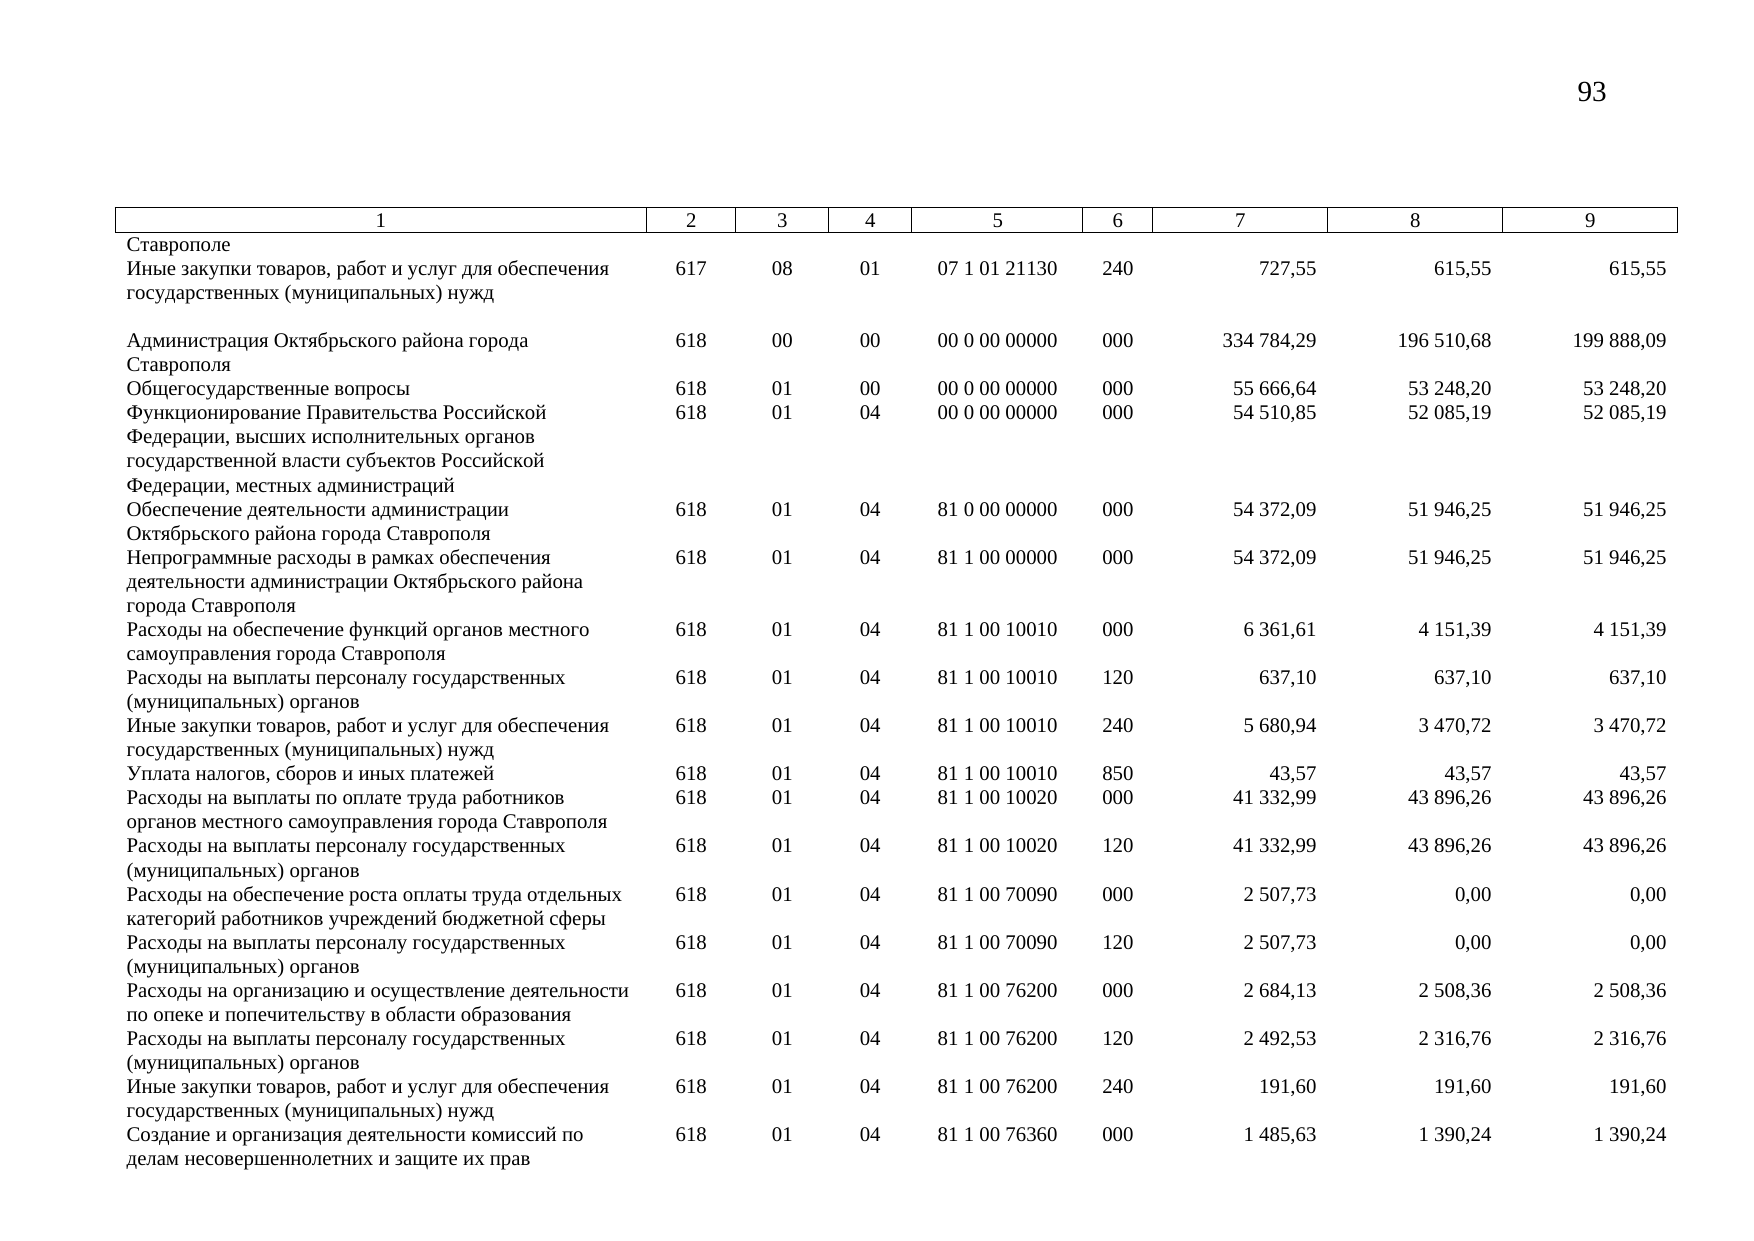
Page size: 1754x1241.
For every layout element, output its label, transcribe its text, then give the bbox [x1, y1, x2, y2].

table_header 1 [116, 208, 646, 232]
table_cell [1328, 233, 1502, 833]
table_header 8 [1328, 208, 1502, 232]
table_header 4 [829, 208, 911, 232]
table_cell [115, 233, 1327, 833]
table_header 5 [912, 208, 1082, 232]
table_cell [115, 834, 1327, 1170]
table_header 3 [736, 208, 828, 232]
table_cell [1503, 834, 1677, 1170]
table_header 7 [1153, 208, 1327, 232]
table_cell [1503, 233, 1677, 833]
table_header 6 [1083, 208, 1152, 232]
table_header 9 [1503, 208, 1677, 232]
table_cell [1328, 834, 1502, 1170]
table_header 2 [647, 208, 735, 232]
